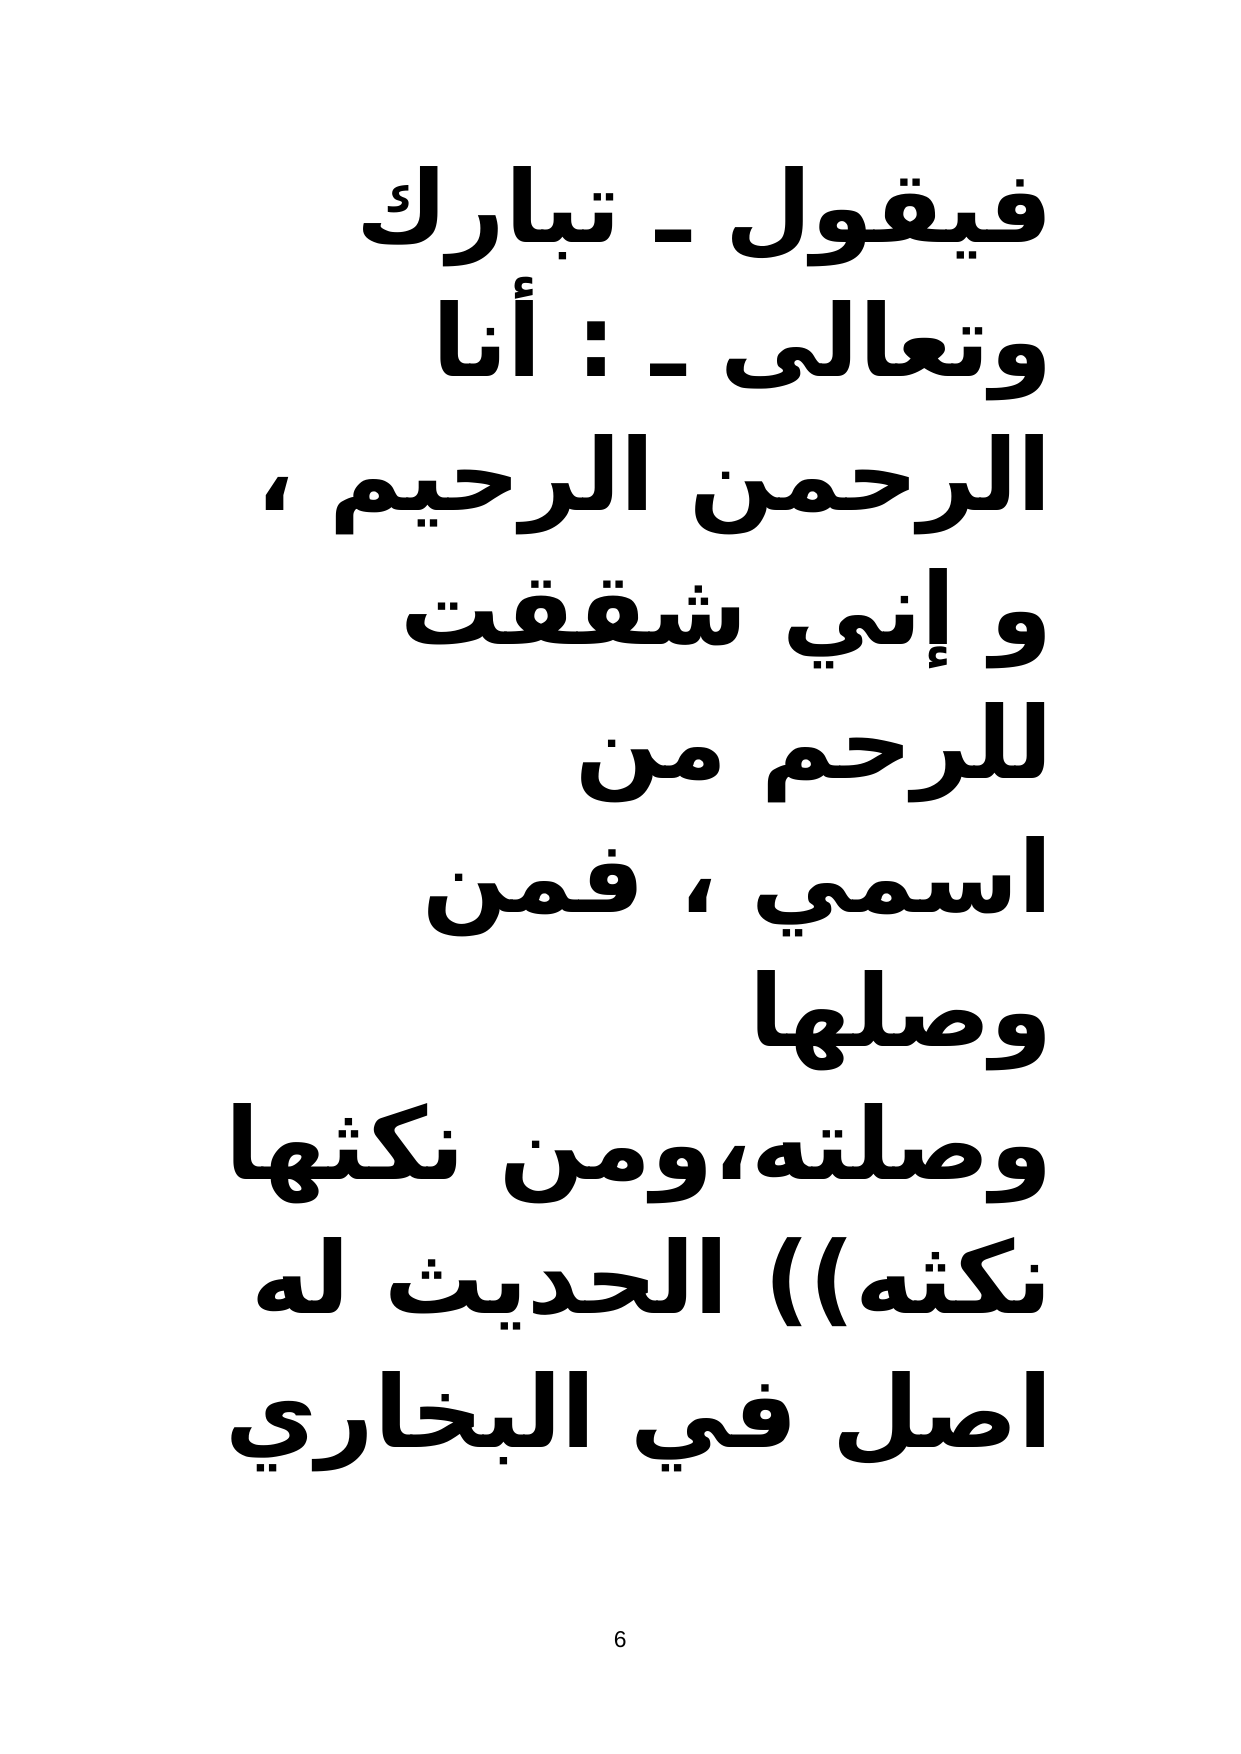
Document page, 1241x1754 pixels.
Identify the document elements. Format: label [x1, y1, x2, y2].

text [187, 150, 1053, 1471]
